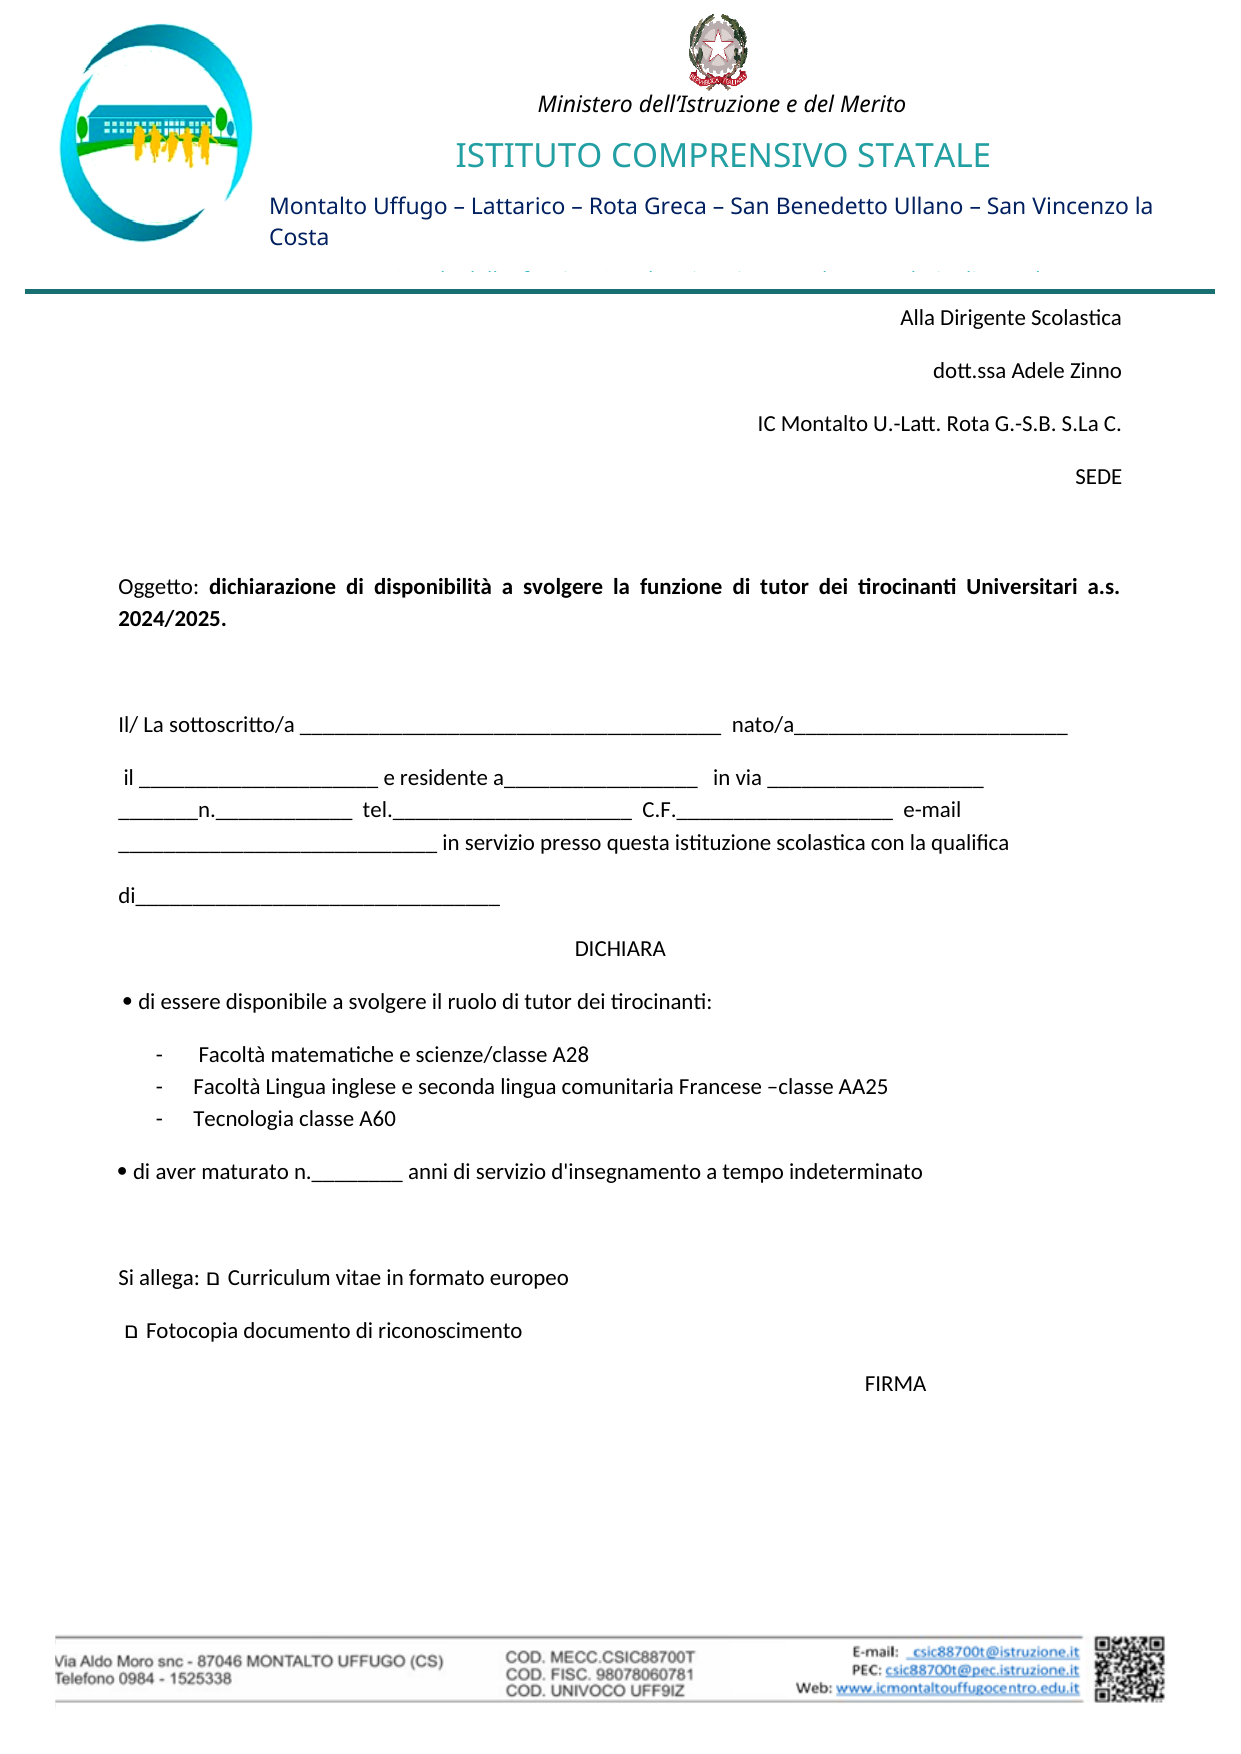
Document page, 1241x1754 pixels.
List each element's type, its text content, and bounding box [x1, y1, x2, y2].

text di essere disponibile a svolgere il ruolo di tutor dei tirocinanti: [118, 987, 1122, 1015]
text DICHIARA [118, 934, 1122, 962]
picture [688, 13, 748, 91]
picture [47, 19, 264, 247]
text di aver maturato n.________ anni di servizio d'insegnamento a tempo indeterminato [118, 1157, 1122, 1185]
text di________________________________ [118, 881, 1123, 909]
text SEDE [118, 462, 1122, 490]
text Si allega: ם Curriculum vitae in formato europeo [118, 1263, 1122, 1291]
text Alla Dirigente Scolastica [118, 303, 1122, 331]
list Facoltà matematiche e scienze/classe A28 [156, 1040, 1122, 1068]
list Facoltà Lingua inglese e seconda lingua comunitaria Francese –classe AA25 [156, 1072, 1122, 1100]
picture [55, 1629, 1185, 1724]
text dott.ssa Adele Zinno [118, 356, 1122, 384]
text Oggetto: dichiarazione di disponibilità a svolgere la funzione di tutor dei tirocinanti Universitari a.s. 2024/2025. [118, 572, 1122, 632]
list Tecnologia classe A60 [156, 1104, 1122, 1132]
text il _____________________ e residente a_________________ in via ___________________ _______n.____________ tel._____________________ C.F.___________________ e-mail ____________________________ in servizio presso questa istituzione scolastica con la qualifica [118, 763, 1123, 856]
text IC Montalto U.-Latt. Rota G.-S.B. S.La C. [118, 409, 1122, 437]
text ם Fotocopia documento di riconoscimento [118, 1316, 1122, 1344]
text Il/ La sottoscritto/a _____________________________________ nato/a________________________ [118, 710, 1123, 738]
text FIRMA [118, 1369, 1122, 1397]
